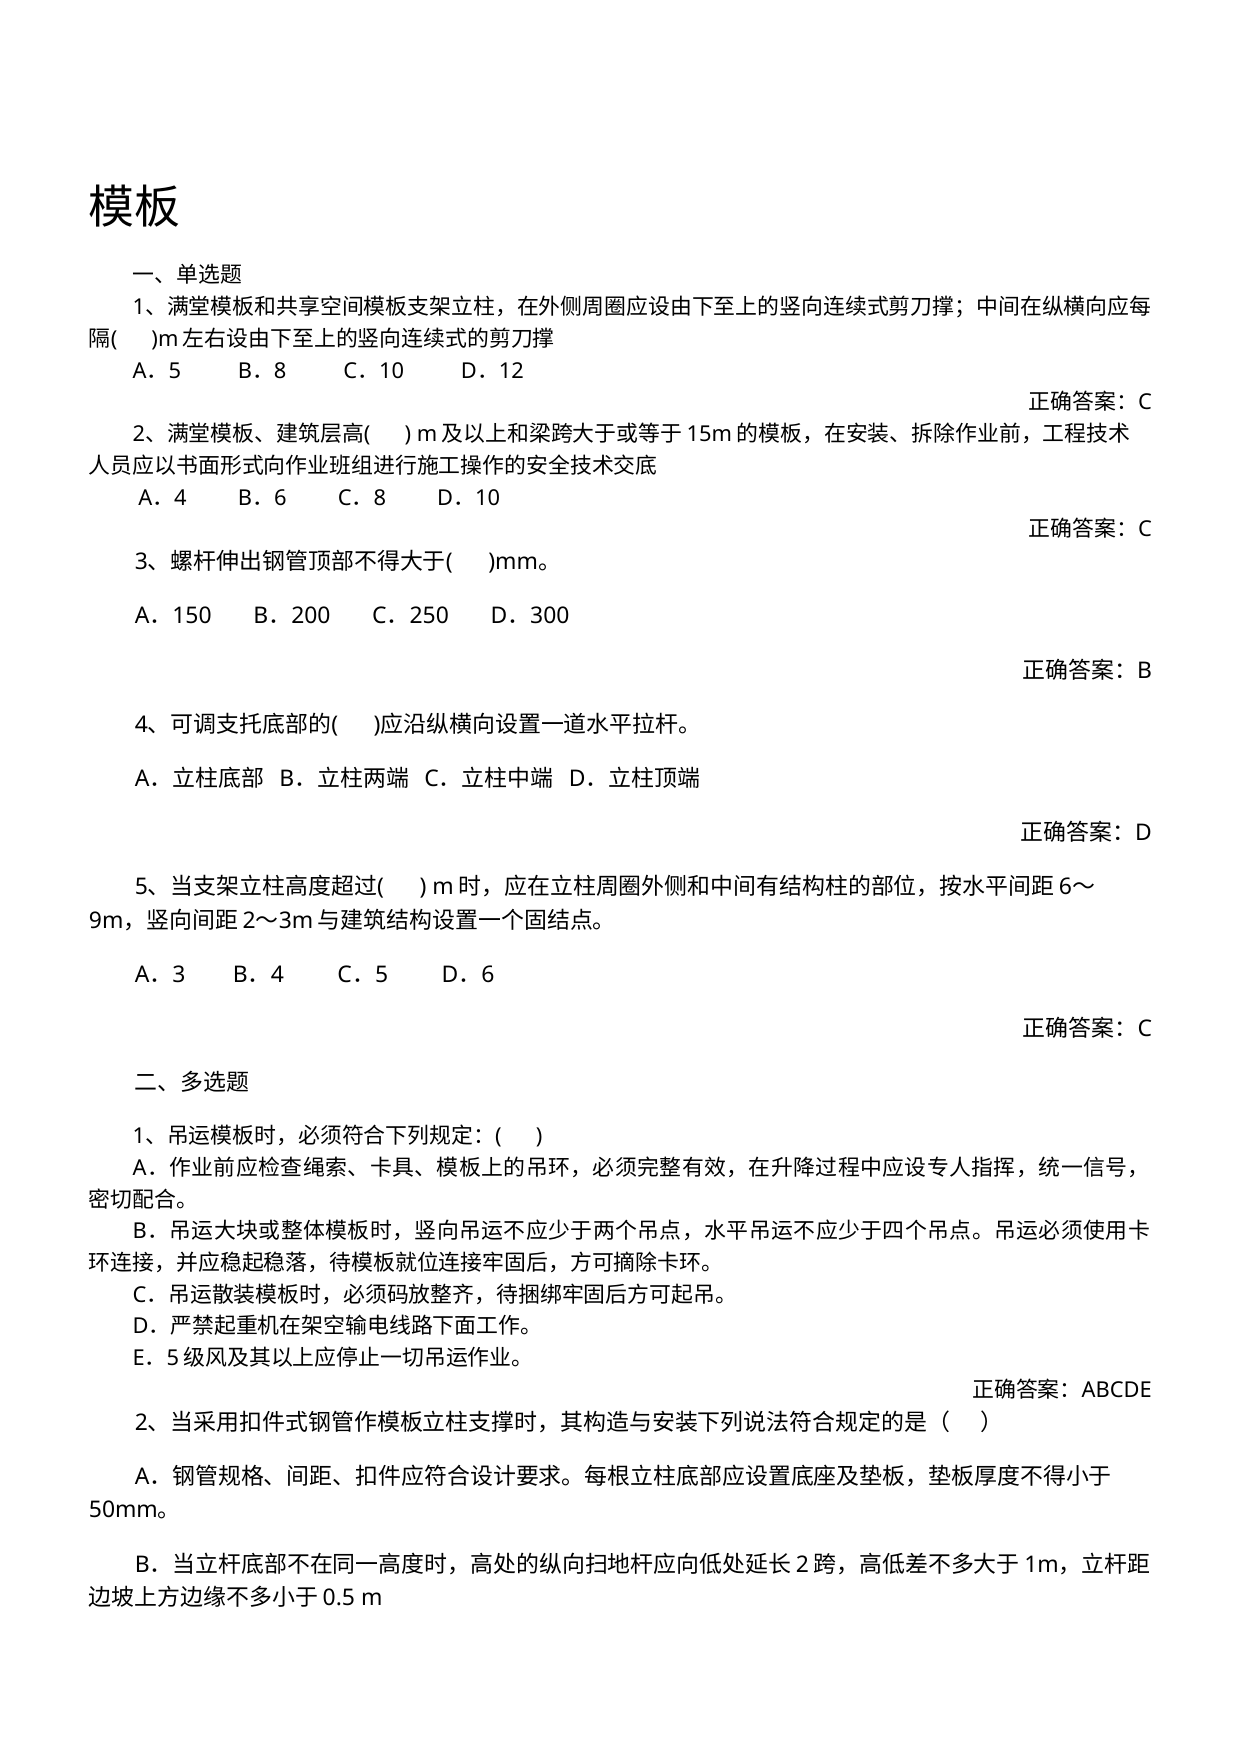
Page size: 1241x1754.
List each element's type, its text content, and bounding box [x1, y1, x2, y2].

text 2、当采用扣件式钢管作模板立柱支撑时，其构造与安装下列说法符合规定的是（ ） [89, 1404, 1152, 1437]
text A．4 B．．8 D．10 [89, 479, 1152, 511]
text 正确答案：D [89, 814, 1152, 847]
text B．吊运大块或整体模板时，竖向吊运不应少于两个吊点，水平吊运不应少于四个吊点。吊运必须使用卡环连接，并应稳起稳落，待模板就位连接牢固后，方可摘除卡环。 [89, 1213, 1152, 1277]
text C．吊运散装模板时，必须码放整齐，待捆绑牢固后方可起吊。 [89, 1277, 1152, 1308]
text 二、多选题 [89, 1064, 1152, 1097]
text 2、满堂模板、建筑层高( ) m及以上和梁跨大于或等于的模板，在安装、拆除作业前，工程技术人员应以书面形式向作业班组进行施工操作的安全技术交底 [89, 416, 1152, 479]
text 1、吊运模板时，必须符合下列规定：( ) [89, 1118, 1152, 1150]
text A．作业前应检查绳索、卡具、模板上的吊环，必须完整有效，在升降过程中应设专人指挥，统一信号，密切配合。 [89, 1150, 1152, 1213]
text 一、单选题 [89, 257, 1152, 289]
text 正确答案：C [89, 511, 1152, 543]
text 正确答案：C [89, 1010, 1152, 1043]
text 3、螺杆伸出钢管顶部不得大于( )mm。 [89, 543, 1152, 576]
text A．3 B．．5 D．6 [89, 956, 1152, 989]
text 4、可调支托底部的( )应沿纵横向设置一道水平拉杆。 [89, 706, 1152, 739]
text 5、当支架立柱高度超过( ) m时，应在立柱周圈外侧和中间有结构柱的部位，按水平间距6～，竖向间距2～与建筑结构设置一个固结点。 [89, 868, 1152, 935]
text A．5 B．．10 D．12 [89, 353, 1152, 384]
text 正确答案：B [89, 651, 1152, 685]
text B．当立杆底部不在同一高度时，高处的纵向扫地杆应向低处延长2跨，高低差不多大于，立杆距边坡上方边缘不多小于 [89, 1545, 1152, 1612]
text 正确答案：C [89, 384, 1152, 416]
text 模板 [89, 170, 1152, 237]
text E．5级风及其以上应停止一切吊运作业。 [89, 1340, 1152, 1372]
text 正确答案：ABCDE [89, 1372, 1152, 1404]
text 1、满堂模板和共享空间模板支架立柱，在外侧周圈应设由下至上的竖向连续式剪刀撑；中间在纵横向应每隔( )m左右设由下至上的竖向连续式的剪刀撑 [89, 289, 1152, 353]
text D．严禁起重机在架空输电线路下面工作。 [89, 1308, 1152, 1340]
text A．150 B．．250 D．300 [89, 597, 1152, 631]
text A．钢管规格、间距、扣件应符合设计要求。每根立柱底部应设置底座及垫板，垫板厚度不得小于。 [89, 1458, 1152, 1524]
text A．立柱底部 B．立柱两端 C．立柱中端 D．立柱顶端 [89, 760, 1152, 793]
